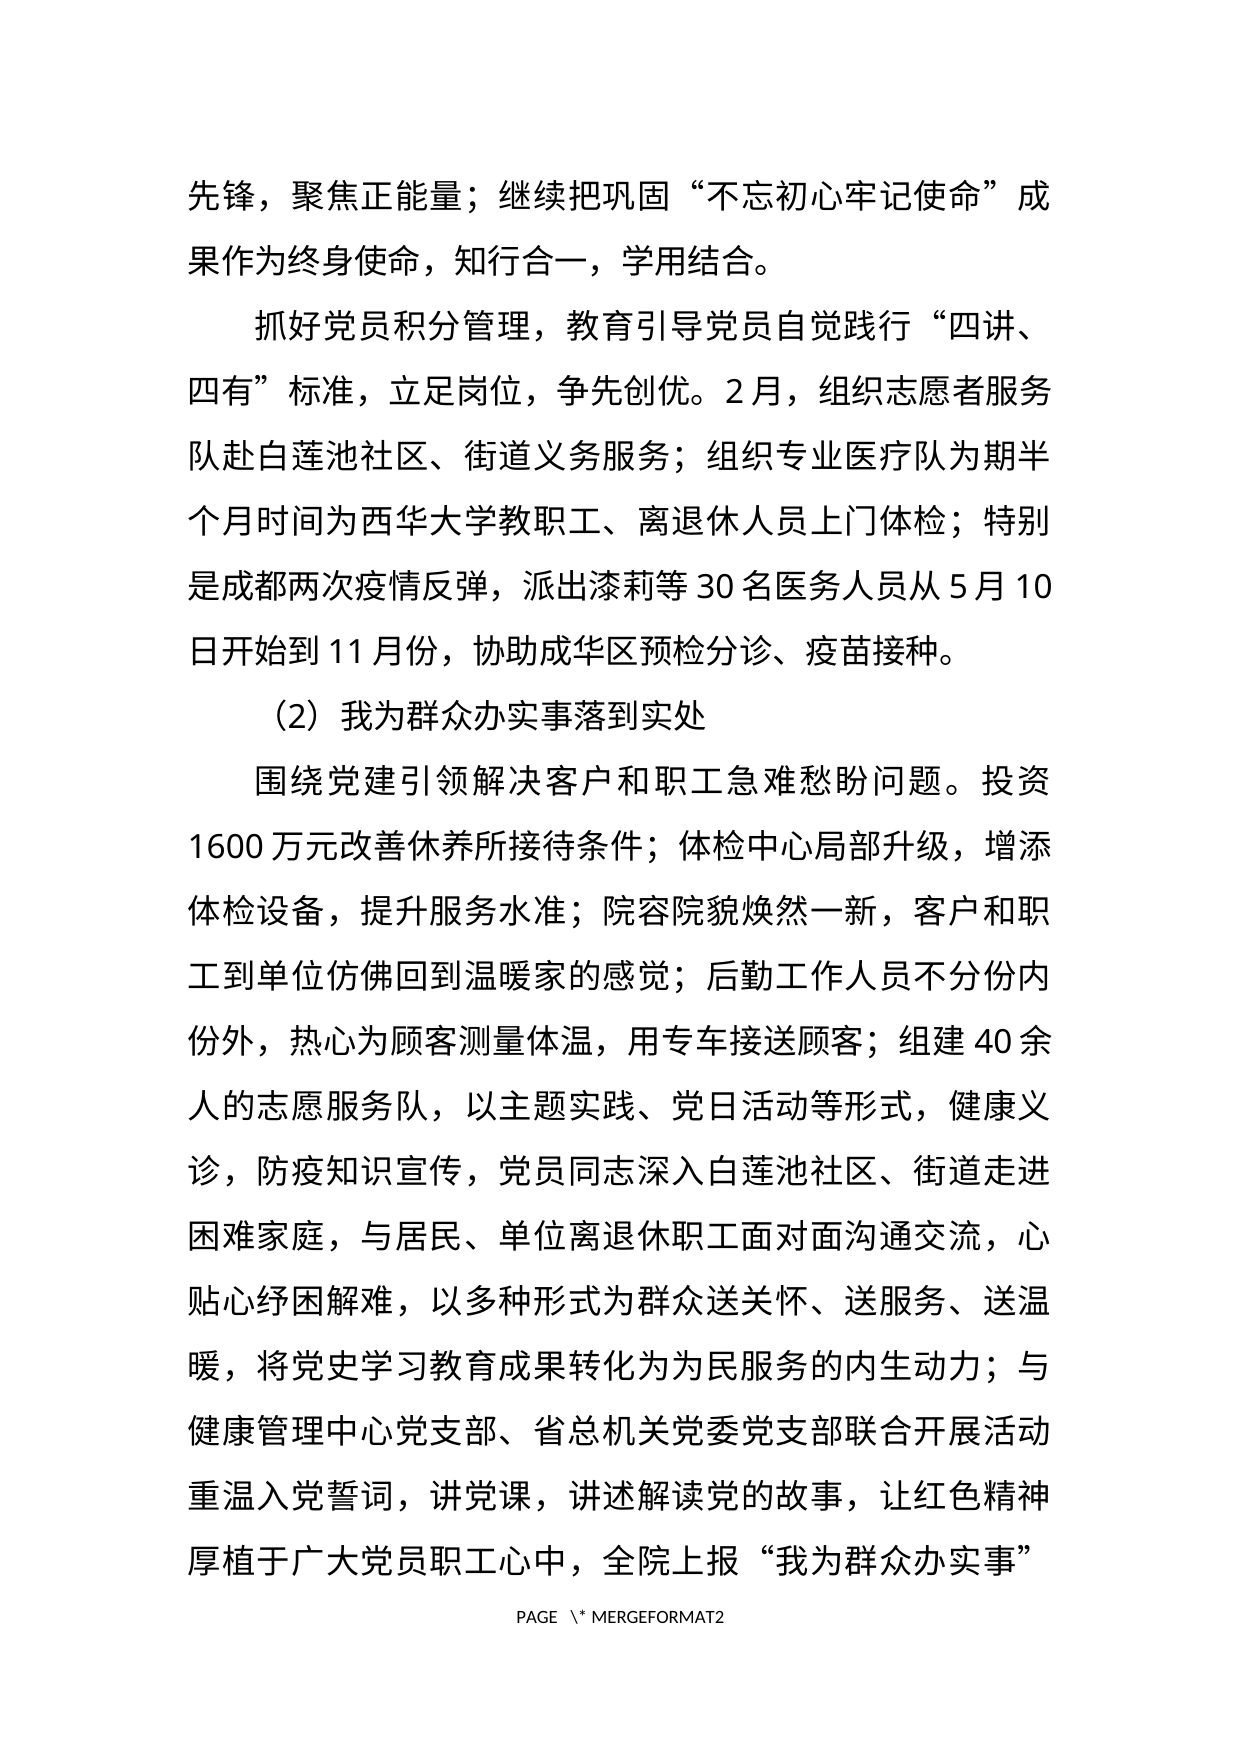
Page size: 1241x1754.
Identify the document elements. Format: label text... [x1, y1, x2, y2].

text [187, 162, 1053, 292]
text （2）我为群众办实事落到实处 [187, 682, 1053, 747]
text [187, 747, 1053, 1592]
text 抓好党员积分管理，教育引导党员自觉践行“四讲、四有”标准，立足岗位，争先创优。2月，组织志愿者服务队赴白莲池社区、街道义务服务；组织专业医疗队为期半个月时间为西华大学教职工、离退休人员上门体检；特别是成都两次疫情反弹，派出漆莉等30名医务人员从5月10日开始到11月份，协助成华区预检分诊、疫苗接种。 [187, 292, 1053, 682]
